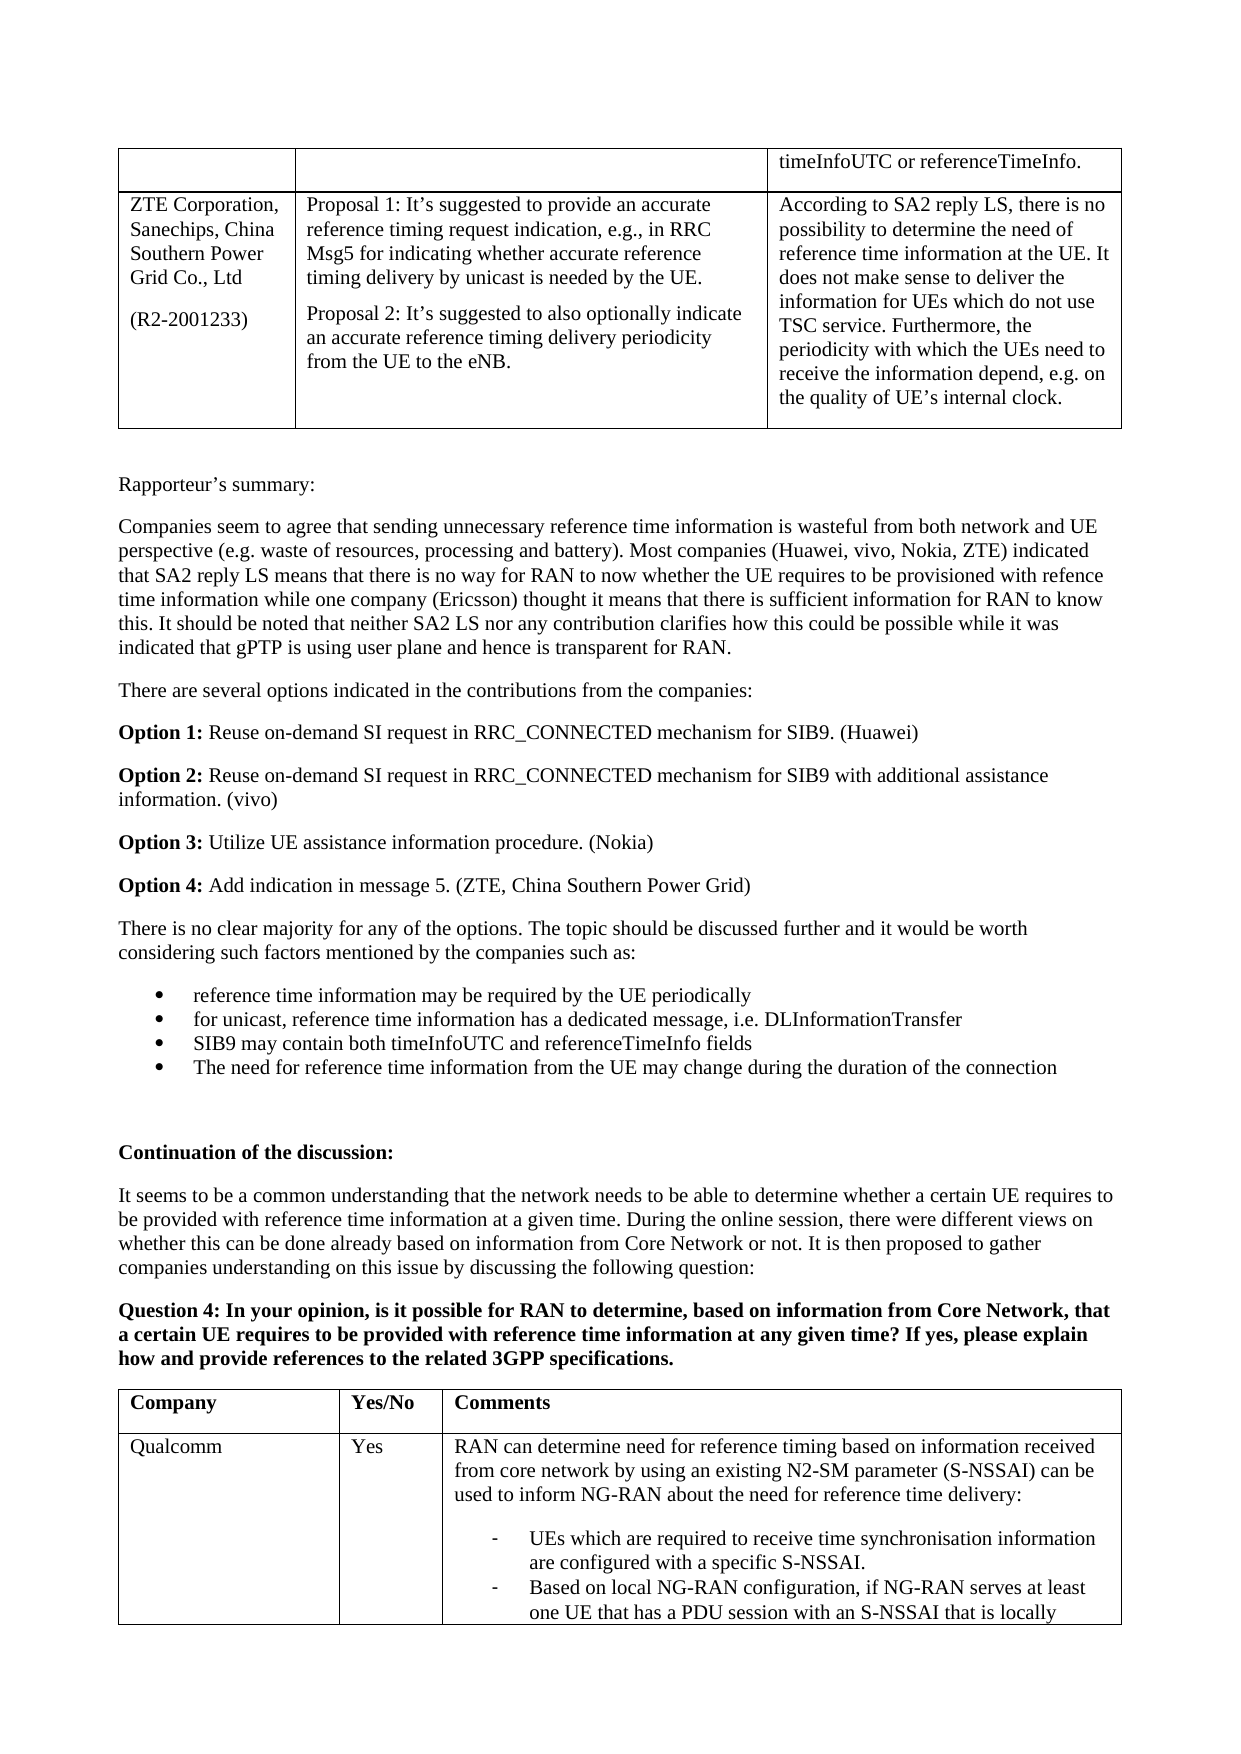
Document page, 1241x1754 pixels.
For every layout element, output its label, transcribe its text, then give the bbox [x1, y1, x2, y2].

text Rapporteur’s summary: [118, 472, 1122, 496]
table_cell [768, 149, 1121, 191]
text Option 2: Reuse on-demand SI request in RRC_CONNECTED mechanism for SIB9 with additional assistance information. (vivo) [118, 763, 1122, 811]
text Companies seem to agree that sending unnecessary reference time information is wasteful from both network and UE perspective (e.g. waste of resources, processing and battery). Most companies (Huawei, vivo, Nokia, ZTE) indicated that SA2 reply LS means that there is no way for RAN to now whether the UE requires to be provisioned with refence time information while one company (Ericsson) thought it means that there is sufficient information for RAN to know this. It should be noted that neither SA2 LS nor any contribution clarifies how this could be possible while it was indicated that gPTP is using user plane and hence is transparent for RAN. [118, 514, 1122, 659]
table_cell According to SA2 reply LS, there is no possibility to determine the need of reference time information at the UE. It does not make sense to deliver the information for UEs which do not use TSC service. Furthermore, the periodicity with which the UEs need to receive the information depend, e.g. on the quality of UE’s internal clock. [768, 193, 1121, 428]
text Option 3: Utilize UE assistance information procedure. (Nokia) [118, 830, 1122, 854]
table_header [443, 1390, 1121, 1433]
table_cell [443, 1434, 1121, 1624]
table_header [119, 1390, 339, 1433]
table_cell [119, 1434, 339, 1624]
table_cell Proposal 1: It’s suggested to provide an accurate reference timing request indication, e.g., in RRC Msg5 for indicating whether accurate reference timing delivery by unicast is needed by the UE. Proposal 2: It’s suggested to also optionally indicate an accurate reference timing delivery periodicity from the UE to the eNB. [296, 193, 767, 428]
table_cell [296, 149, 767, 191]
text Option 4: Add indication in message 5. (ZTE, China Southern Power Grid) [118, 873, 1122, 897]
list SIB9 may contain both timeInfoUTC and referenceTimeInfo fields [156, 1031, 1122, 1055]
text There are several options indicated in the contributions from the companies: [118, 677, 1122, 702]
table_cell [119, 149, 295, 191]
list reference time information may be required by the UE periodically [156, 982, 1122, 1007]
list The need for reference time information from the UE may change during the duration of the connection [156, 1055, 1122, 1079]
list for unicast, reference time information has a dedicated message, i.e. DLInformationTransfer [156, 1007, 1122, 1031]
table_header [340, 1390, 442, 1433]
table_cell ZTE Corporation, Sanechips, China Southern Power Grid Co., Ltd (R2-2001233) [119, 193, 295, 428]
text There is no clear majority for any of the options. The topic should be discussed further and it would be worth considering such factors mentioned by the companies such as: [118, 916, 1122, 964]
text Option 1: Reuse on-demand SI request in RRC_CONNECTED mechanism for SIB9. (Huawei) [118, 720, 1122, 744]
table_cell [340, 1434, 442, 1624]
